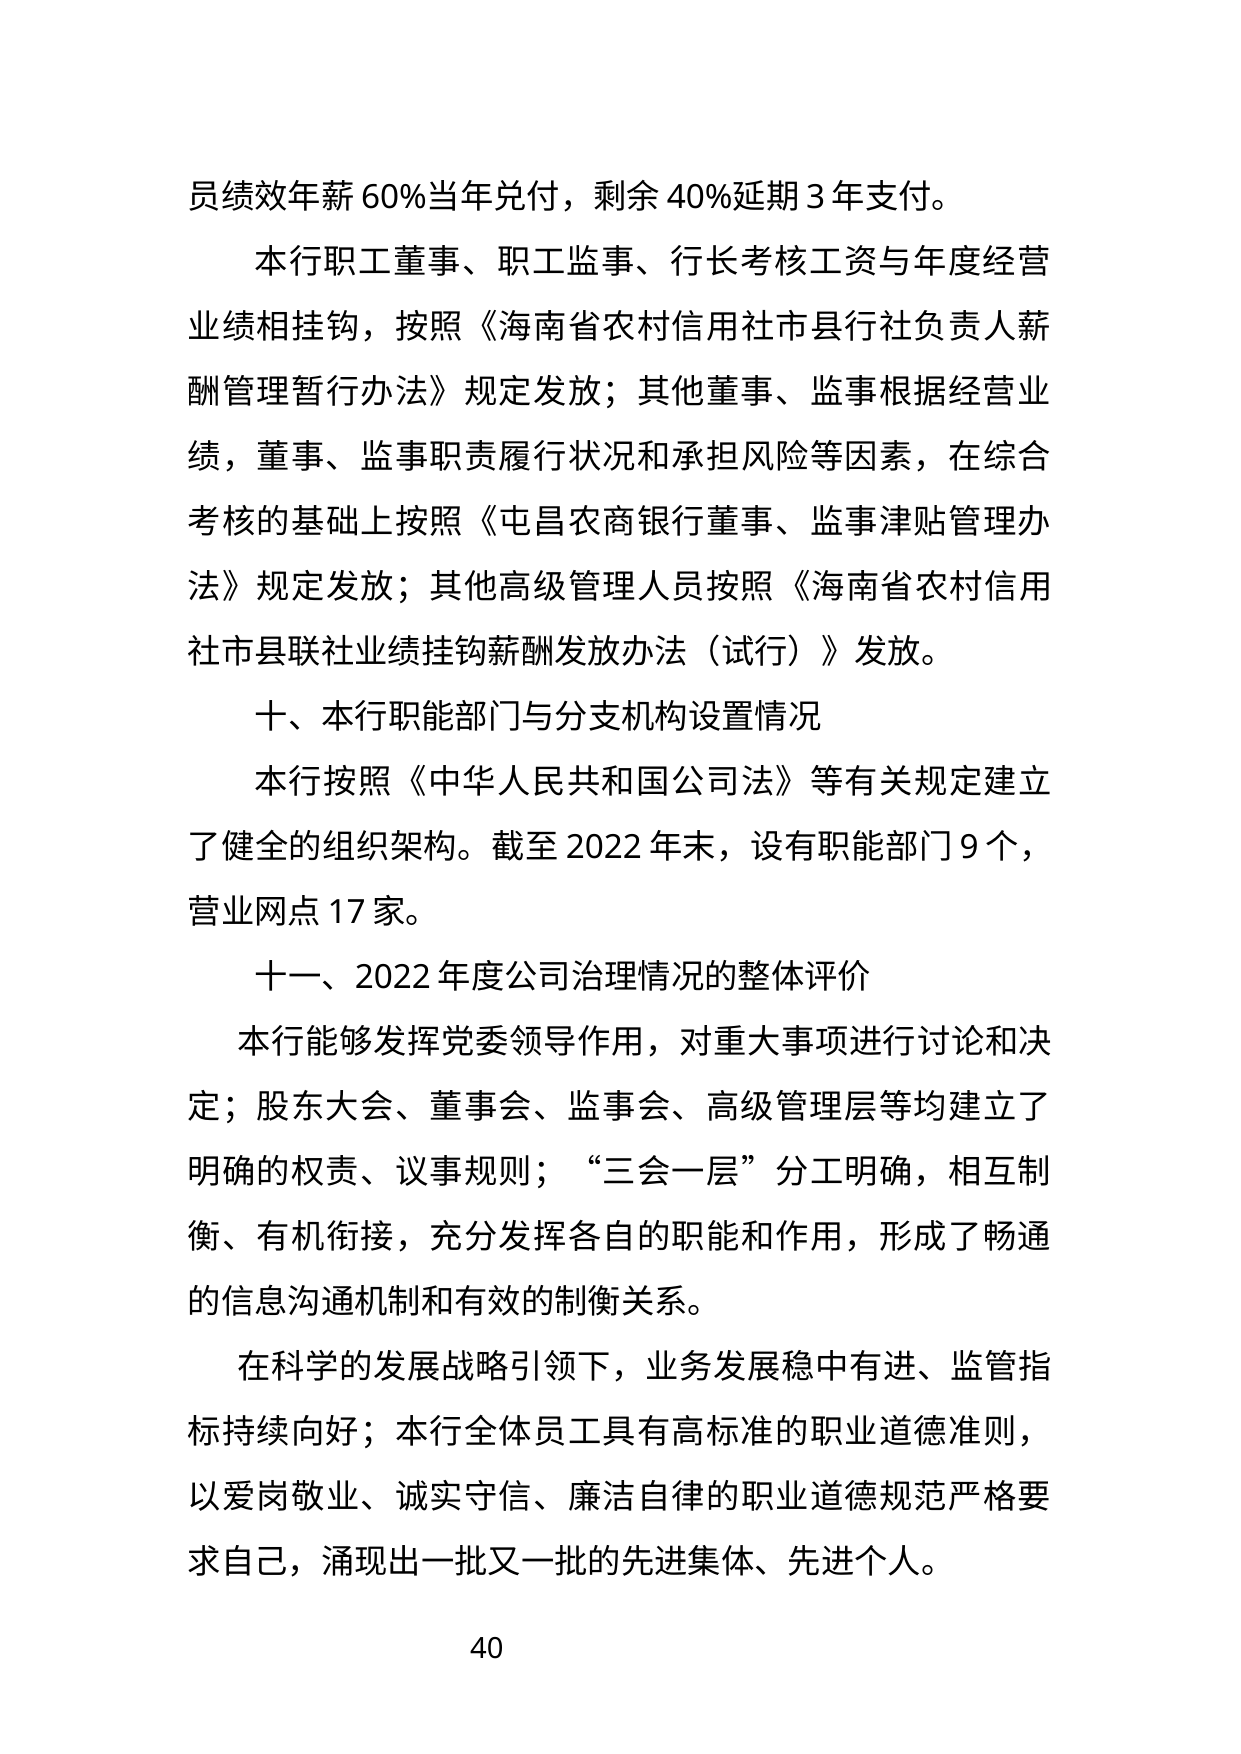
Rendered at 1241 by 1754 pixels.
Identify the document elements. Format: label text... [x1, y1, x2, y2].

text 本行能够发挥党委领导作用，对重大事项进行讨论和决定；股东大会、董事会、监事会、高级管理层等均建立了明确的权责、议事规则；“三会一层”分工明确，相互制衡、有机衔接，充分发挥各自的职能和作用，形成了畅通的信息沟通机制和有效的制衡关系。 [187, 1007, 1053, 1332]
text 在科学的发展战略引领下，业务发展稳中有进、监管指标持续向好；本行全体员工具有高标准的职业道德准则，以爱岗敬业、诚实守信、廉洁自律的职业道德规范严格要求自己，涌现出一批又一批的先进集体、先进个人。 [187, 1332, 1053, 1592]
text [187, 162, 1053, 227]
text 本行职工董事、职工监事、行长考核工资与年度经营业绩相挂钩，按照《海南省农村信用社市县行社负责人薪酬管理暂行办法》规定发放；其他董事、监事根据经营业绩，董事、监事职责履行状况和承担风险等因素，在综合考核的基础上按照《屯昌农商银行董事、监事津贴管理办法》规定发放；其他高级管理人员按照《海南省农村信用社市县联社业绩挂钩薪酬发放办法（试行）》发放。 [187, 227, 1053, 682]
text 十、本行职能部门与分支机构设置情况 [187, 682, 1053, 747]
text 十一、2022年度公司治理情况的整体评价 [187, 942, 1053, 1007]
text 本行按照《中华人民共和国公司法》等有关规定建立了健全的组织架构。截至2022年末，设有职能部门9个，营业网点17家。 [187, 747, 1053, 942]
